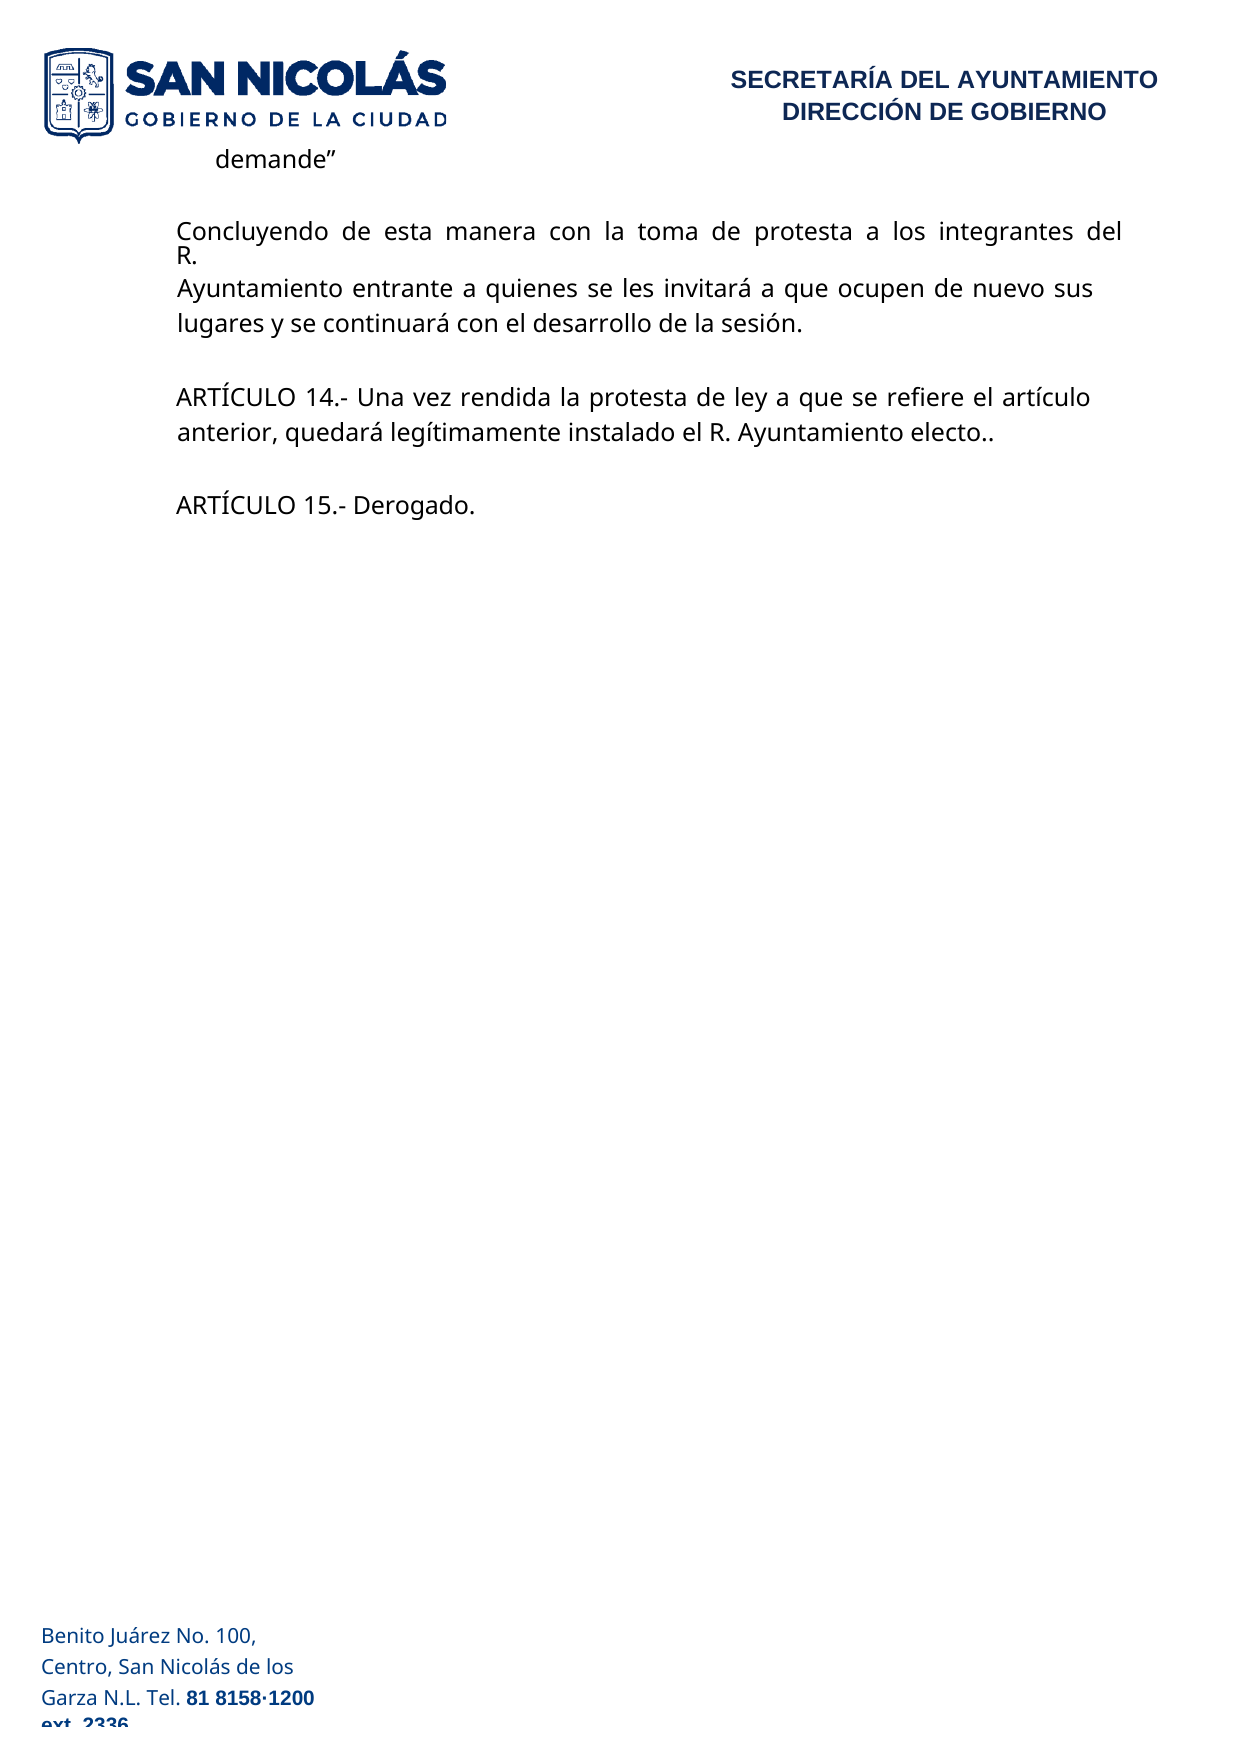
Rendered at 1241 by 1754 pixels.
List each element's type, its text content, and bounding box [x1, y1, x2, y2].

text Ayuntamiento entrante a quienes se les invitará a que ocupen de nuevo sus lugares y se continuará con el desarrollo de la sesión. [177, 271, 1093, 340]
text Concluyendo de esta manera con la toma de protesta a los integrantes del R. [176, 220, 1122, 270]
text Continuando el Presidente Municipal saliente con la siguiente mención: “Si no lo hicieran así, que la comunidad nicolaíta se los demande” [176, 142, 989, 176]
text ARTÍCULO 15.- Derogado. [176, 487, 1122, 522]
text ARTÍCULO 14.- Una vez rendida la protesta de ley a que se refiere el artículo anterior, quedará legítimamente instalado el R. Ayuntamiento electo.. [176, 379, 1093, 448]
picture [44, 48, 447, 144]
